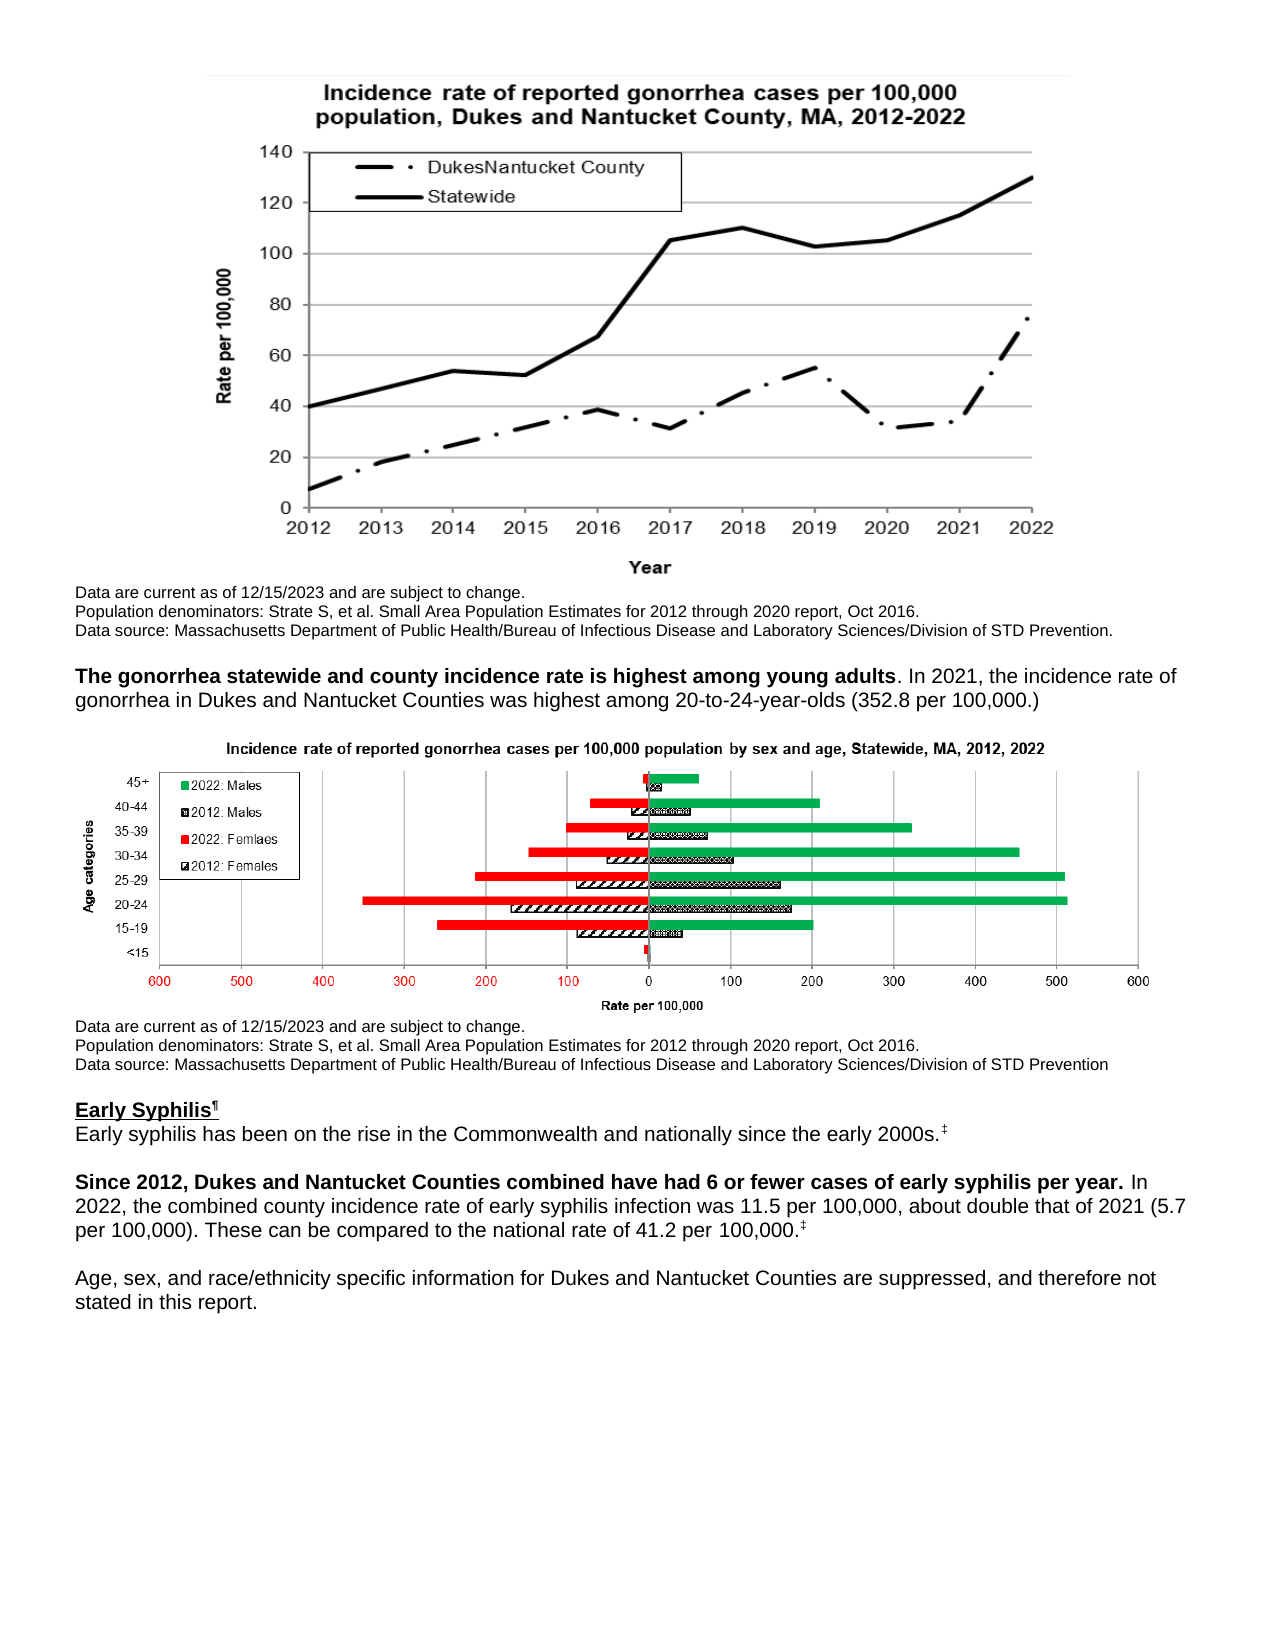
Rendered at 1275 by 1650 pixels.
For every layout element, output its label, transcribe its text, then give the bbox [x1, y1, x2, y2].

picture [75, 735, 1160, 1017]
picture [203, 75, 1072, 583]
text Early Syphilis¶ [75, 1098, 1200, 1122]
text Population denominators: Strate S, et al. Small Area Population Estimates for 2012 through 2020 report, Oct 2016. [75, 1036, 1200, 1055]
text Data source: Massachusetts Department of Public Health/Bureau of Infectious Disease and Laboratory Sciences/Division of STD Prevention [75, 1055, 1200, 1074]
text Data are current as of 12/15/2023 and are subject to change. [75, 1016, 1200, 1036]
text The gonorrhea statewide and county incidence rate is highest among young adults. In 2021, the incidence rate of gonorrhea in Dukes and Nantucket Counties was highest among 20-to-24-year-olds (352.8 per 100,000.) [75, 664, 1200, 712]
text Since 2012, Dukes and Nantucket Counties combined have had 6 or fewer cases of early syphilis per year. In 2022, the combined county incidence rate of early syphilis infection was 11.5 per 100,000, about double that of 2021 (5.7 per 100,000). These can be compared to the national rate of 41.2 per 100,000.‡ [75, 1170, 1200, 1242]
text Early syphilis has been on the rise in the Commonwealth and nationally since the early 2000s.‡ [75, 1122, 1200, 1146]
text Population denominators: Strate S, et al. Small Area Population Estimates for 2012 through 2020 report, Oct 2016. [75, 602, 1200, 621]
text Data are current as of 12/15/2023 and are subject to change. [75, 582, 1200, 602]
text Data source: Massachusetts Department of Public Health/Bureau of Infectious Disease and Laboratory Sciences/Division of STD Prevention. [75, 621, 1200, 640]
text Age, sex, and race/ethnicity specific information for Dukes and Nantucket Counties are suppressed, and therefore not stated in this report. [75, 1266, 1200, 1313]
